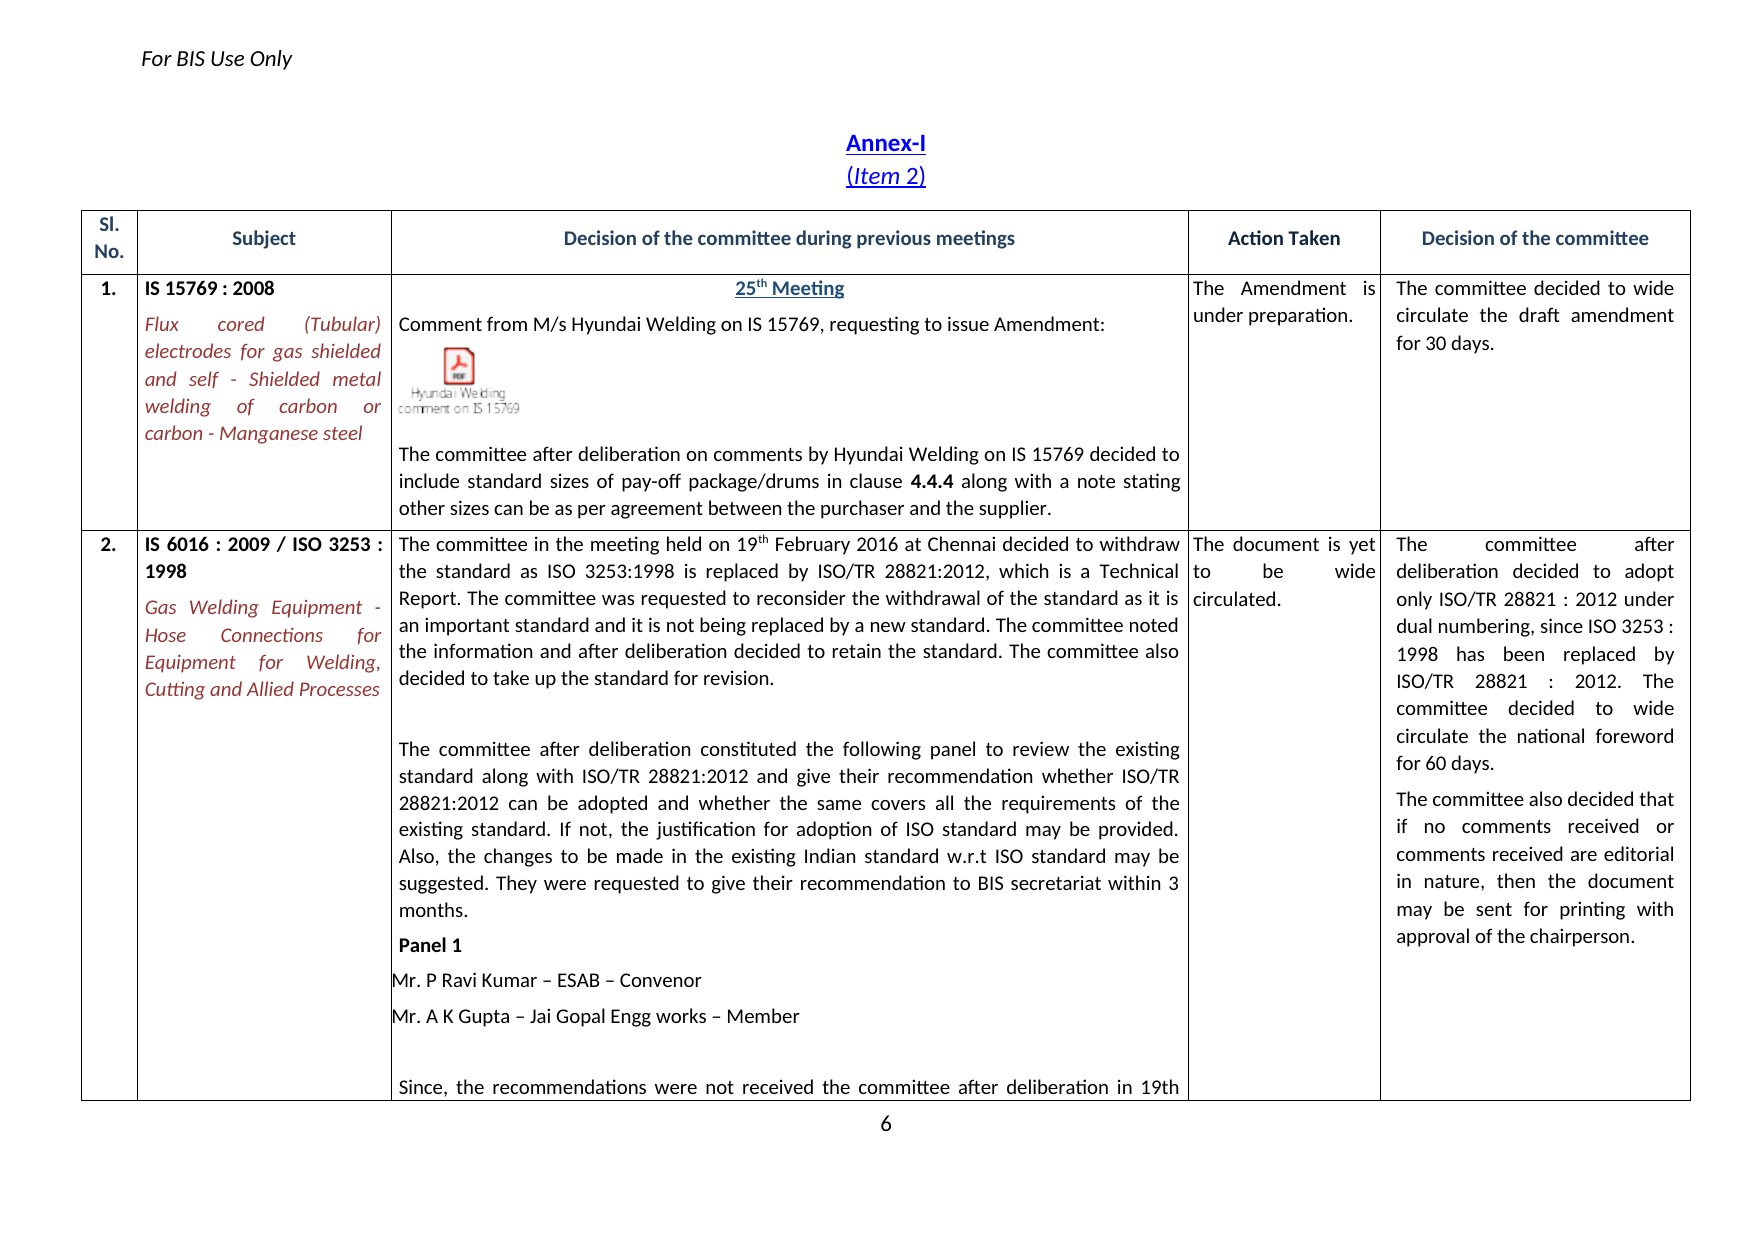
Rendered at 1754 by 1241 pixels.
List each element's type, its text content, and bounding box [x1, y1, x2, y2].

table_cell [392, 531, 1188, 1100]
table_header Action Taken [1189, 211, 1380, 274]
text Annex-I [141, 127, 1631, 158]
text (Item 2) [141, 160, 1631, 191]
table_cell The Amendment is under preparation. [1189, 275, 1380, 530]
table_cell [82, 531, 137, 1100]
table_cell 25th Meeting Comment from M/s Hyundai Welding on IS 15769, requesting to issue Amendment: The committee after deliberation on comments by Hyundai Welding on IS 15769 decided to include standard sizes of pay-off package/drums in clause 4.4.4 along with a note stating other sizes can be as per agreement between the purchaser and the supplier. [392, 275, 1188, 530]
table_header Decision of the committee during previous meetings [392, 211, 1188, 274]
table_header Decision of the committee [1381, 211, 1690, 274]
table_cell IS 15769 : 2008 Flux cored (Tubular) electrodes for gas shielded and self - Shielded metal welding of carbon or carbon - Manganese steel [138, 275, 391, 530]
table_cell The committee decided to wide circulate the draft amendment for 30 days. [1381, 275, 1690, 530]
table_header Subject [138, 211, 391, 274]
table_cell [138, 531, 391, 1100]
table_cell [1189, 531, 1380, 1100]
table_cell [1381, 531, 1690, 1100]
table_cell [82, 275, 137, 530]
table_header Sl. No. [82, 211, 137, 274]
